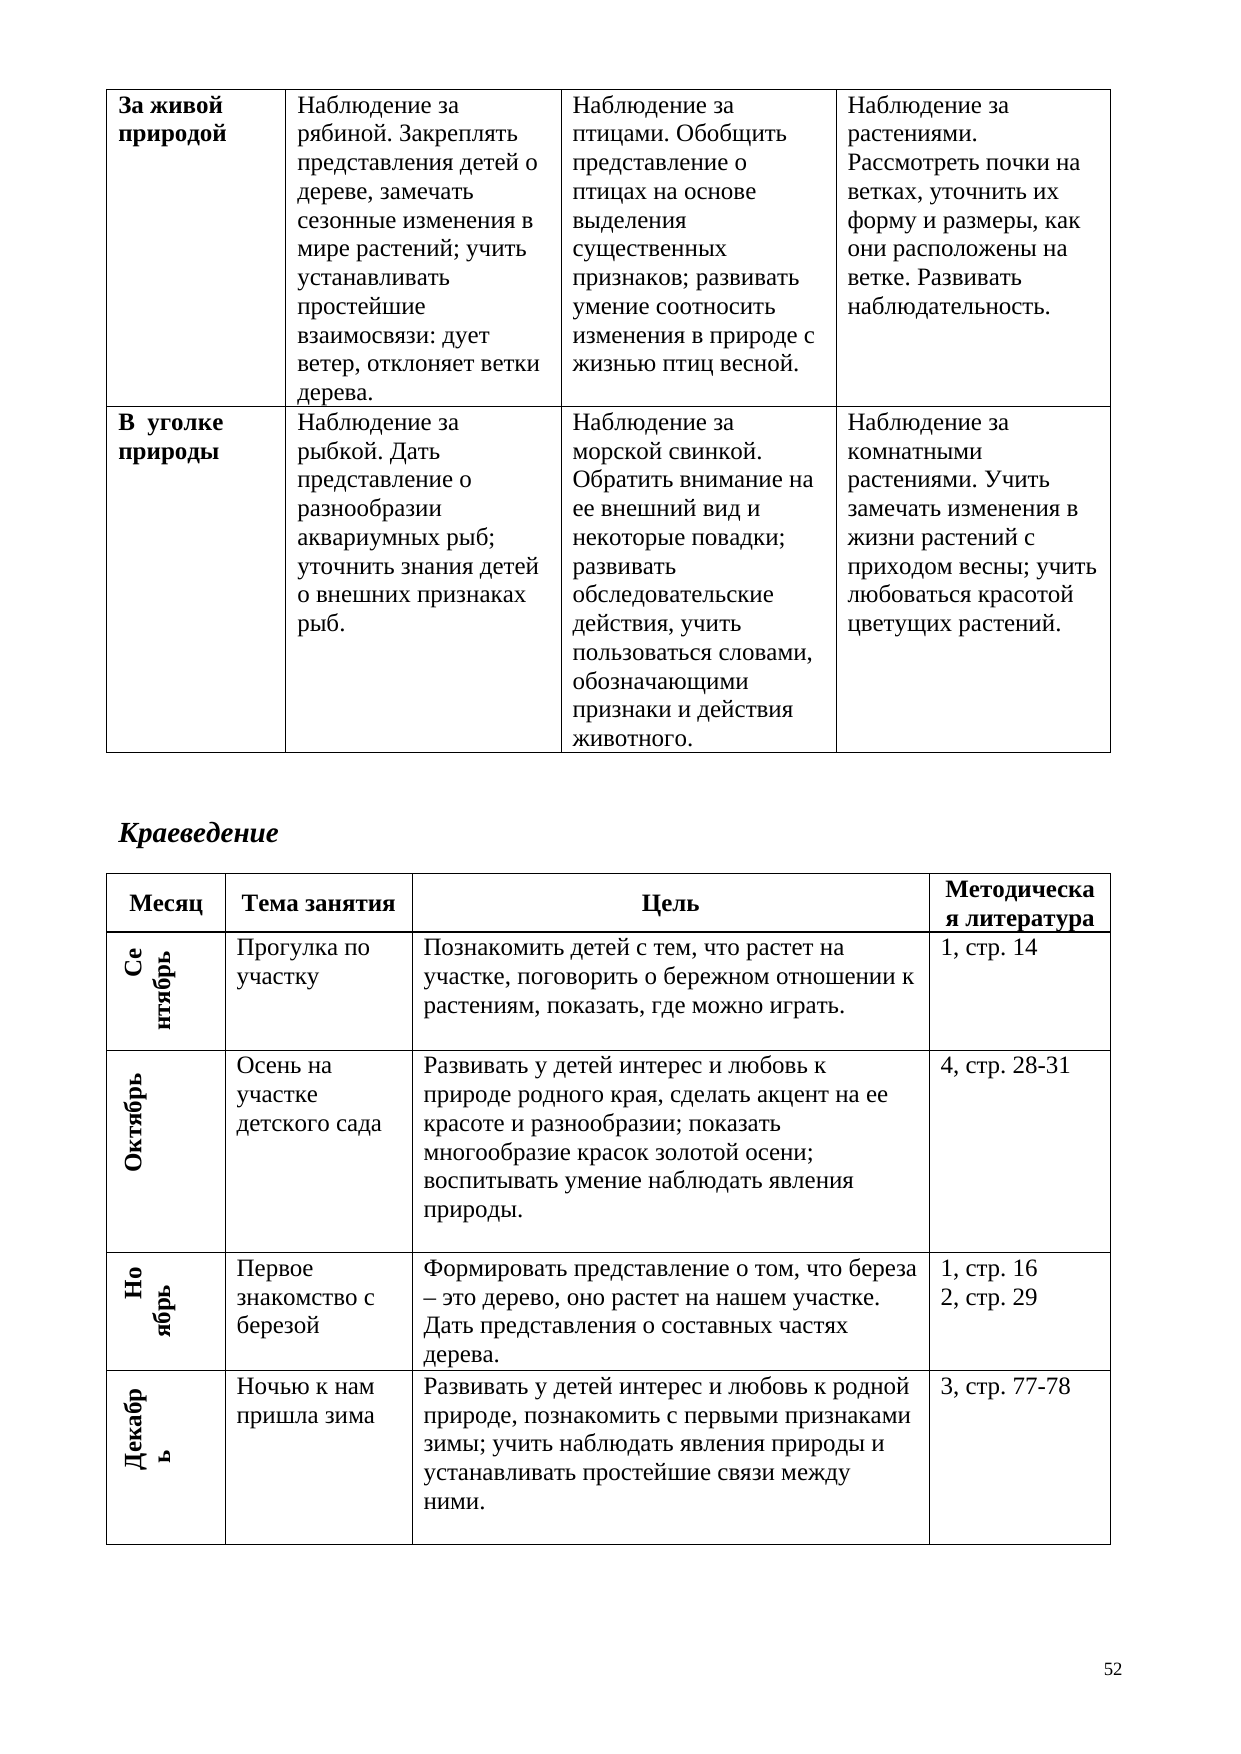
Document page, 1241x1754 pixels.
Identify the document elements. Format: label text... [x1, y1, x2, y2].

table_cell 1, стр. 14 [930, 933, 1110, 1049]
table_cell Сентябрь [107, 933, 225, 1049]
table_cell В уголке природы [107, 407, 285, 752]
table_cell Октябрь [107, 1051, 225, 1252]
table_cell Декабрь [107, 1371, 225, 1543]
title Краеведение [118, 815, 1122, 849]
table_cell Наблюдение за птицами. Обобщить представление о птицах на основе выделения существенных признаков; развивать умение соотносить изменения в природе с жизнью птиц весной. [562, 90, 836, 406]
table_cell Наблюдение за рябиной. Закреплять представления детей о дереве, замечать сезонные изменения в мире растений; учить устанавливать простейшие взаимосвязи: дует ветер, отклоняет ветки дерева. [286, 90, 561, 406]
table_cell Развивать у детей интерес и любовь к родной природе, познакомить с первыми признаками зимы; учить наблюдать явления природы и устанавливать простейшие связи между ними. [413, 1371, 929, 1543]
table_cell Наблюдение за рыбкой. Дать представление о разнообразии аквариумных рыб; уточнить знания детей о внешних признаках рыб. [286, 407, 561, 752]
table_header Месяц [107, 874, 225, 931]
table_cell 4, стр. 28-31 [930, 1051, 1110, 1252]
table_cell Наблюдение за морской свинкой. Обратить внимание на ее внешний вид и некоторые повадки; развивать обследовательские действия, учить пользоваться словами, обозначающими признаки и действия животного. [562, 407, 836, 752]
table_cell Формировать представление о том, что береза – это дерево, оно растет на нашем участке. Дать представления о составных частях дерева. [413, 1253, 929, 1370]
table_cell Прогулка по участку [226, 933, 412, 1049]
table_header Цель [413, 874, 929, 931]
table_header Тема занятия [226, 874, 412, 931]
table_cell 3, стр. 77-78 [930, 1371, 1110, 1543]
table_cell Первое знакомство с березой [226, 1253, 412, 1370]
table_cell Наблюдение за комнатными растениями. Учить замечать изменения в жизни растений с приходом весны; учить любоваться красотой цветущих растений. [837, 407, 1110, 752]
table_cell Ночью к нам пришла зима [226, 1371, 412, 1543]
table_cell За живой природой [107, 90, 285, 406]
table_cell Познакомить детей с тем, что растет на участке, поговорить о бережном отношении к растениям, показать, где можно играть. [413, 933, 929, 1049]
table_cell Ноябрь [107, 1253, 225, 1370]
table_cell Наблюдение за растениями. Рассмотреть почки на ветках, уточнить их форму и размеры, как они расположены на ветке. Развивать наблюдательность. [837, 90, 1110, 406]
table_cell Развивать у детей интерес и любовь к природе родного края, сделать акцент на ее красоте и разнообразии; показать многообразие красок золотой осени; воспитывать умение наблюдать явления природы. [413, 1051, 929, 1252]
table_cell 1, стр. 16 2, стр. 29 [930, 1253, 1110, 1370]
table_header Методическая литература [930, 874, 1110, 931]
table_cell Осень на участке детского сада [226, 1051, 412, 1252]
